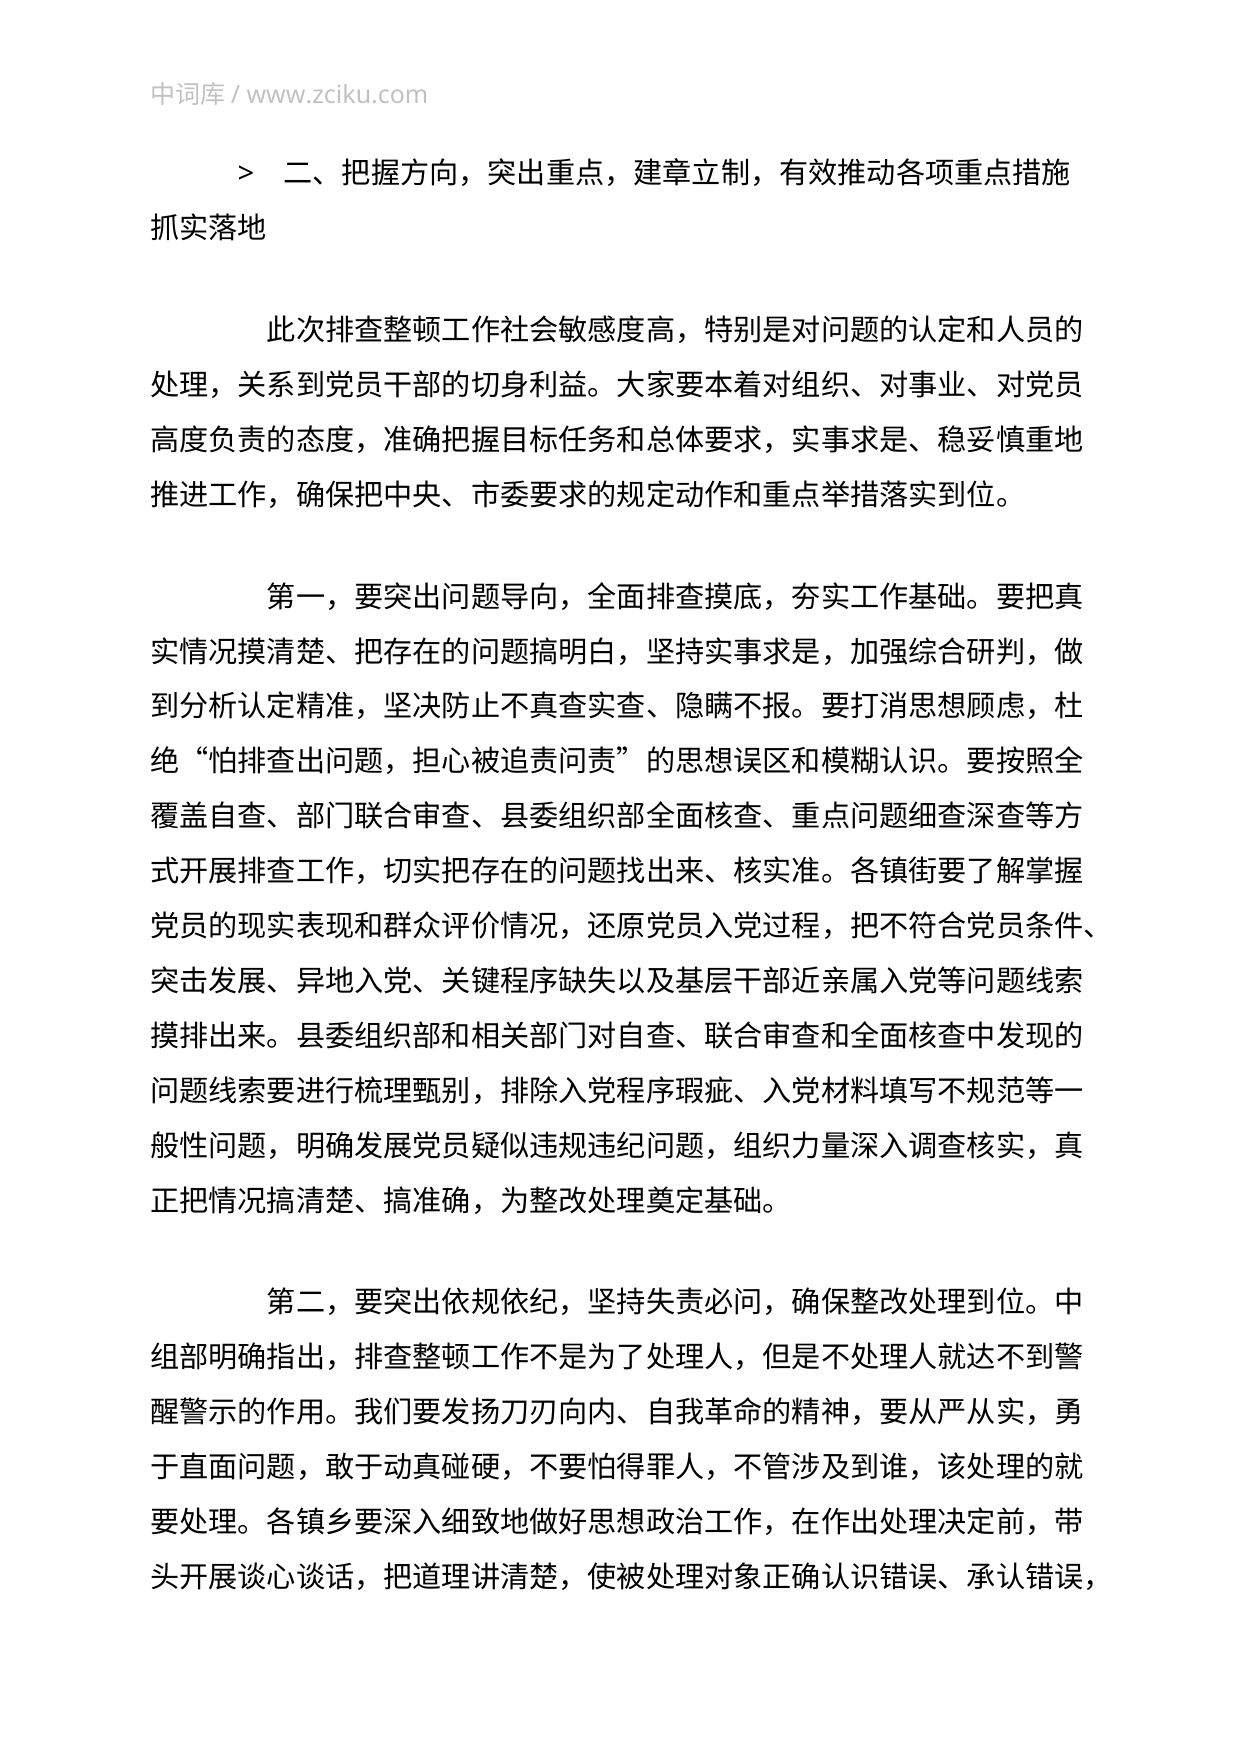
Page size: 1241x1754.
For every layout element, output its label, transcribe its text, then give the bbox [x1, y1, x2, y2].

text > 二、把握方向，突出重点，建章立制，有效推动各项重点措施抓实落地 [150, 150, 1090, 247]
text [150, 1279, 1090, 1596]
text 此次排查整顿工作社会敏感度高，特别是对问题的认定和人员的处理，关系到党员干部的切身利益。大家要本着对组织、对事业、对党员高度负责的态度，准确把握目标任务和总体要求，实事求是、稳妥慎重地推进工作，确保把中央、市委要求的规定动作和重点举措落实到位。 [150, 307, 1090, 514]
text 第一，要突出问题导向，全面排查摸底，夯实工作基础。要把真实情况摸清楚、把存在的问题搞明白，坚持实事求是，加强综合研判，做到分析认定精准，坚决防止不真查实查、隐瞒不报。要打消思想顾虑，杜绝“怕排查出问题，担心被追责问责”的思想误区和模糊认识。要按照全覆盖自查、部门联合审查、县委组织部全面核查、重点问题细查深查等方式开展排查工作，切实把存在的问题找出来、核实准。各镇街要了解掌握党员的现实表现和群众评价情况，还原党员入党过程，把不符合党员条件、突击发展、异地入党、关键程序缺失以及基层干部近亲属入党等问题线索摸排出来。县委组织部和相关部门对自查、联合审查和全面核查中发现的问题线索要进行梳理甄别，排除入党程序瑕疵、入党材料填写不规范等一般性问题，明确发展党员疑似违规违纪问题，组织力量深入调查核实，真正把情况搞清楚、搞准确，为整改处理奠定基础。 [150, 573, 1090, 1219]
